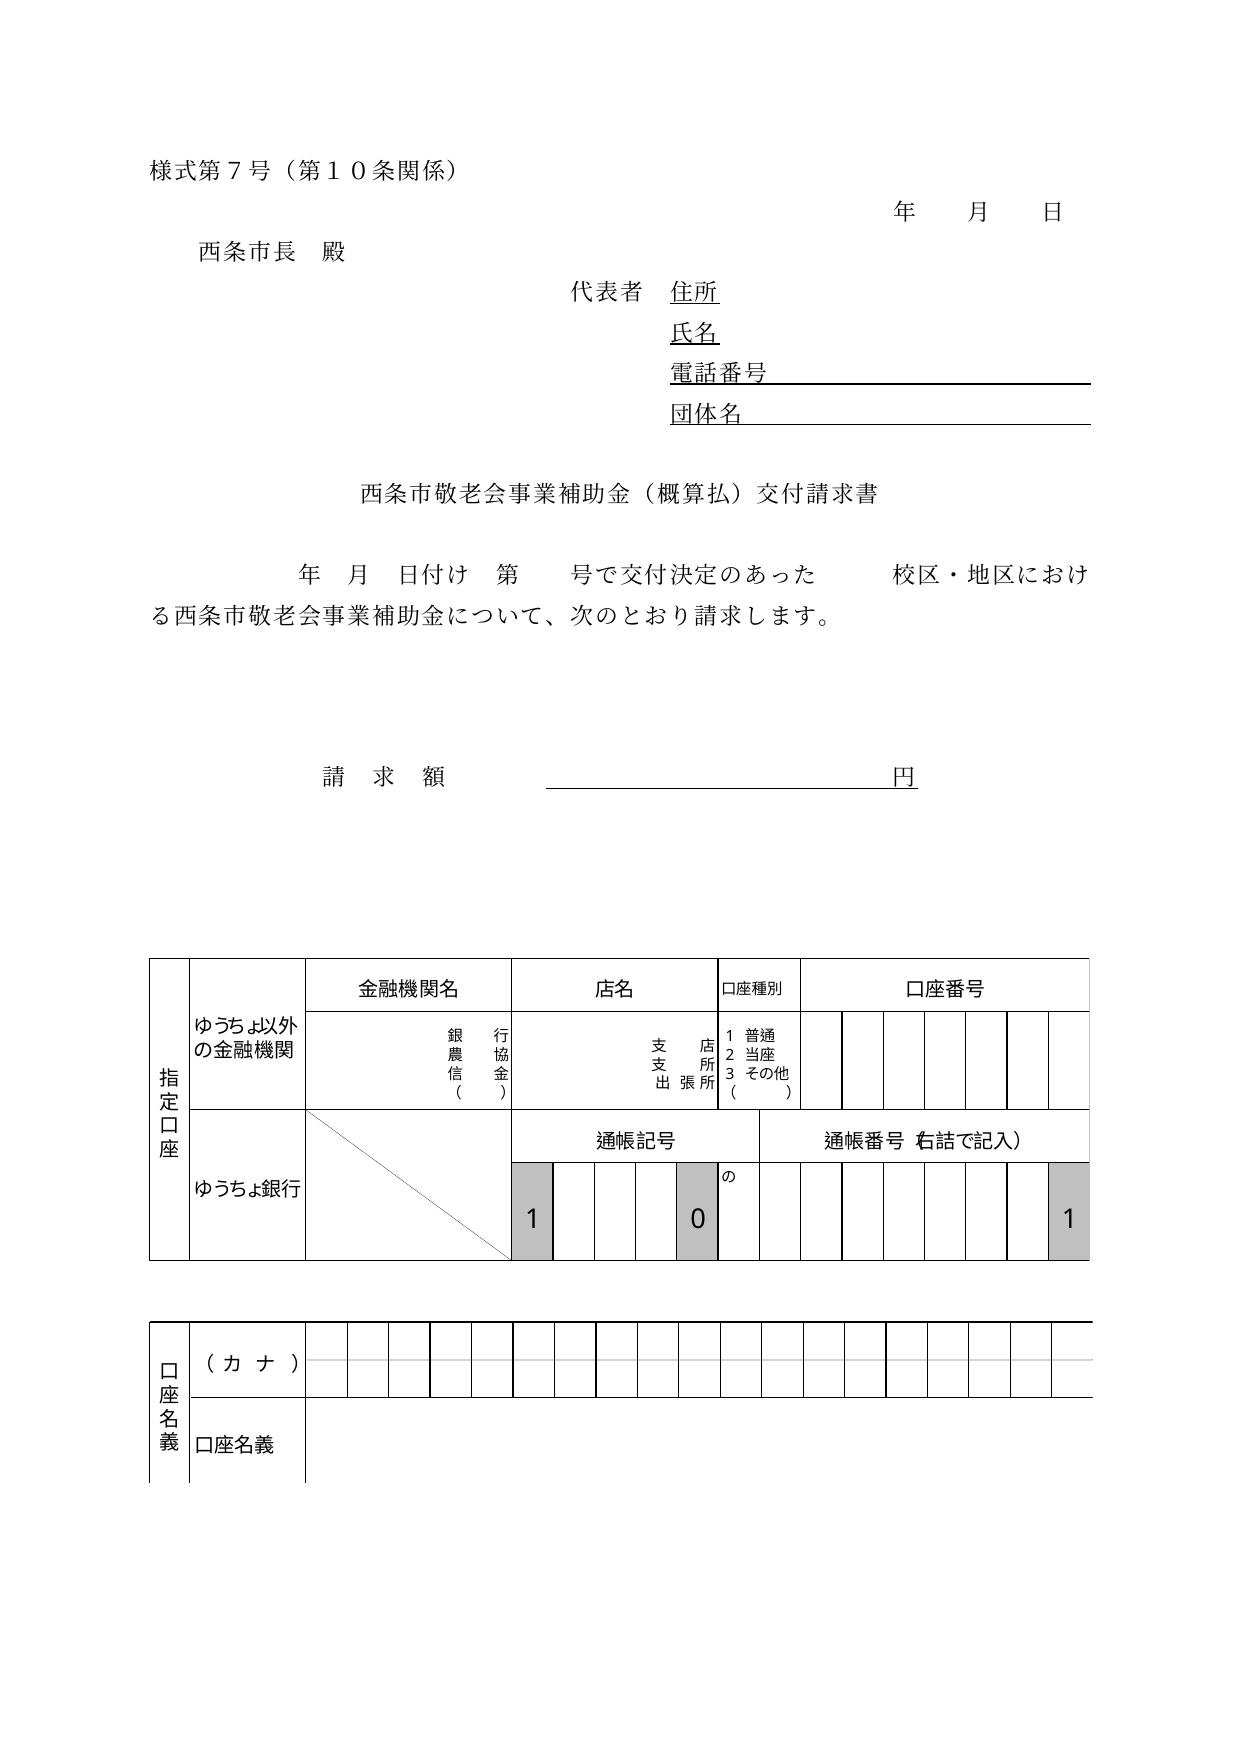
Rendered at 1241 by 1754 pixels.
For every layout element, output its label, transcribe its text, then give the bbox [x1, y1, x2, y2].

text 代表者 住所 [547, 271, 1091, 311]
text 様式第７号（第１０条関係） [149, 149, 1091, 190]
text 西条市長 殿 [174, 230, 1091, 271]
text 団体名 [646, 392, 1091, 432]
text 西条市敬老会事業補助金（概算払）交付請求書 [149, 473, 1091, 513]
text 電話番号 [646, 352, 1091, 392]
text 年 月 日付け 第 号で交付決定のあった 校区・地区における西条市敬老会事業補助金について、次のとおり請求します。 [149, 554, 1091, 634]
text 氏名 [646, 311, 1091, 352]
text 請 求 額 円 [149, 756, 1091, 796]
text 年 月 日 [149, 190, 1066, 230]
